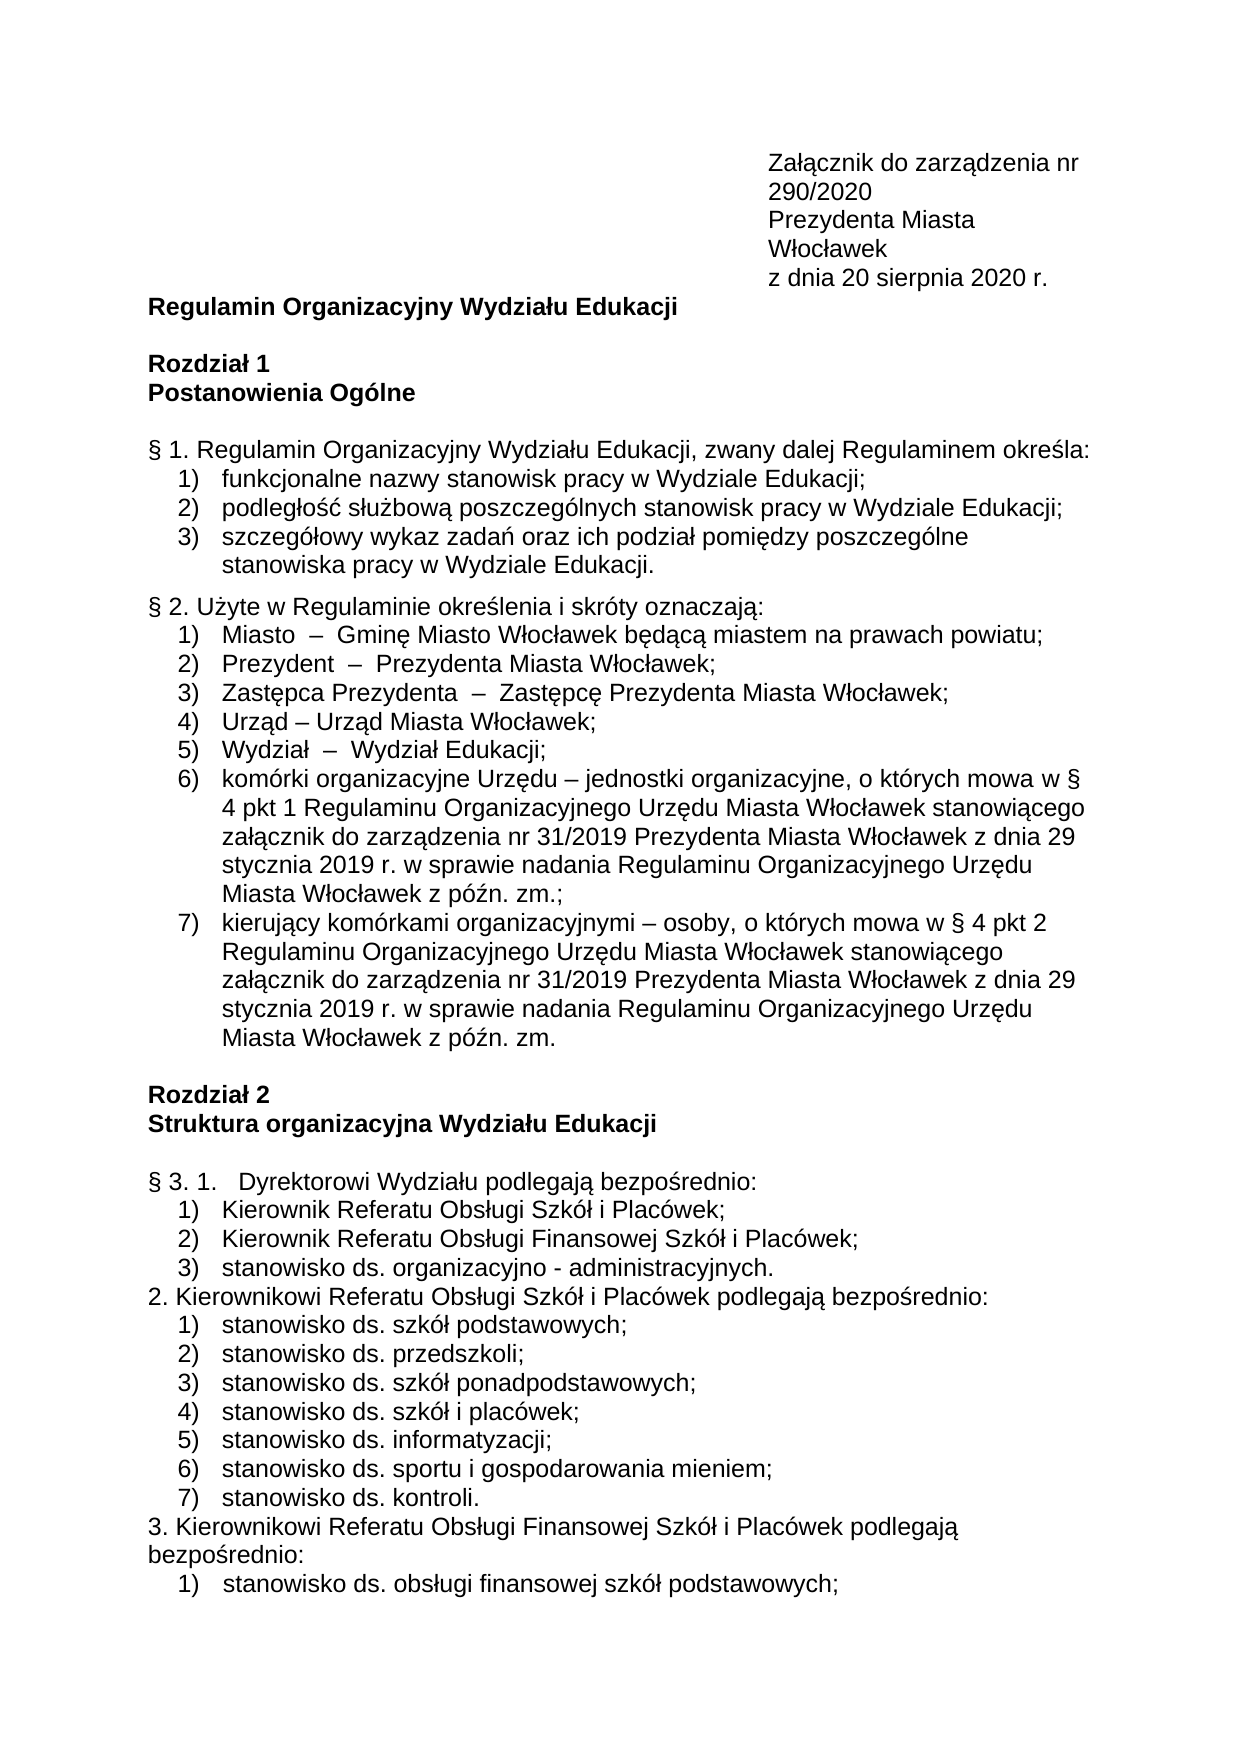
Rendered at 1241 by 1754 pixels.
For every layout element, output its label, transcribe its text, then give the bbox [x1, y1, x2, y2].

list komórki organizacyjne Urzędu – jednostki organizacyjne, o których mowa w § 4 pkt 1 Regulaminu Organizacyjnego Urzędu Miasta Włocławek stanowiącego załącznik do zarządzenia nr 31/2019 Prezydenta Miasta Włocławek z dnia 29 stycznia 2019 r. w sprawie nadania Regulaminu Organizacyjnego Urzędu Miasta Włocławek z późn. zm.; [177, 764, 1092, 908]
text Struktura organizacyjna Wydziału Edukacji [148, 1109, 1092, 1138]
list kierujący komórkami organizacyjnymi – osoby, o których mowa w § 4 pkt 2 Regulaminu Organizacyjnego Urzędu Miasta Włocławek stanowiącego załącznik do zarządzenia nr 31/2019 Prezydenta Miasta Włocławek z dnia 29 stycznia 2019 r. w sprawie nadania Regulaminu Organizacyjnego Urzędu Miasta Włocławek z późn. zm. [177, 908, 1092, 1051]
text § 3. 1. Dyrektorowi Wydziału podlegają bezpośrednio: [148, 1166, 1092, 1195]
list stanowisko ds. szkół podstawowych; [177, 1310, 1092, 1339]
list podległość służbową poszczególnych stanowisk pracy w Wydziale Edukacji; [177, 493, 1092, 521]
list Kierownik Referatu Obsługi Finansowej Szkół i Placówek; [177, 1224, 1092, 1253]
text Postanowienia Ogólne [148, 378, 1092, 406]
text Rozdział 1 [148, 349, 1092, 378]
list stanowisko ds. informatyzacji; [177, 1425, 1092, 1454]
list stanowisko ds. obsługi finansowej szkół podstawowych; [177, 1569, 1092, 1598]
list Kierownik Referatu Obsługi Szkół i Placówek; [177, 1195, 1092, 1224]
text § 1. Regulamin Organizacyjny Wydziału Edukacji, zwany dalej Regulaminem określa: [148, 435, 1092, 464]
list Zastępca Prezydenta – Zastępcę Prezydenta Miasta Włocławek; [177, 678, 1092, 706]
list funkcjonalne nazwy stanowisk pracy w Wydziale Edukacji; [177, 464, 1092, 493]
text 3. Kierownikowi Referatu Obsługi Finansowej Szkół i Placówek podlegają bezpośrednio: [148, 1511, 1092, 1569]
text Prezydenta Miasta Włocławek [768, 205, 1092, 263]
list stanowisko ds. organizacyjno - administracyjnych. [177, 1253, 1092, 1281]
text Regulamin Organizacyjny Wydziału Edukacji [148, 291, 1092, 320]
text z dnia 20 sierpnia 2020 r. [768, 263, 1092, 291]
list szczegółowy wykaz zadań oraz ich podział pomiędzy poszczególne stanowiska pracy w Wydziale Edukacji. [177, 521, 1092, 579]
text Załącznik do zarządzenia nr 290/2020 [768, 148, 1092, 205]
list stanowisko ds. przedszkoli; [177, 1339, 1092, 1368]
list stanowisko ds. kontroli. [177, 1483, 1092, 1511]
text § 2. Użyte w Regulaminie określenia i skróty oznaczają: [148, 591, 1092, 620]
text Rozdział 2 [148, 1080, 1092, 1109]
list stanowisko ds. szkół i placówek; [177, 1396, 1092, 1425]
list Miasto – Gminę Miasto Włocławek będącą miastem na prawach powiatu; [177, 620, 1092, 649]
list Prezydent – Prezydenta Miasta Włocławek; [177, 649, 1092, 678]
list Wydział – Wydział Edukacji; [177, 735, 1092, 764]
list Urząd – Urząd Miasta Włocławek; [177, 706, 1092, 735]
text 2. Kierownikowi Referatu Obsługi Szkół i Placówek podlegają bezpośrednio: [148, 1281, 1092, 1310]
list stanowisko ds. szkół ponadpodstawowych; [177, 1368, 1092, 1396]
list stanowisko ds. sportu i gospodarowania mieniem; [177, 1454, 1092, 1483]
